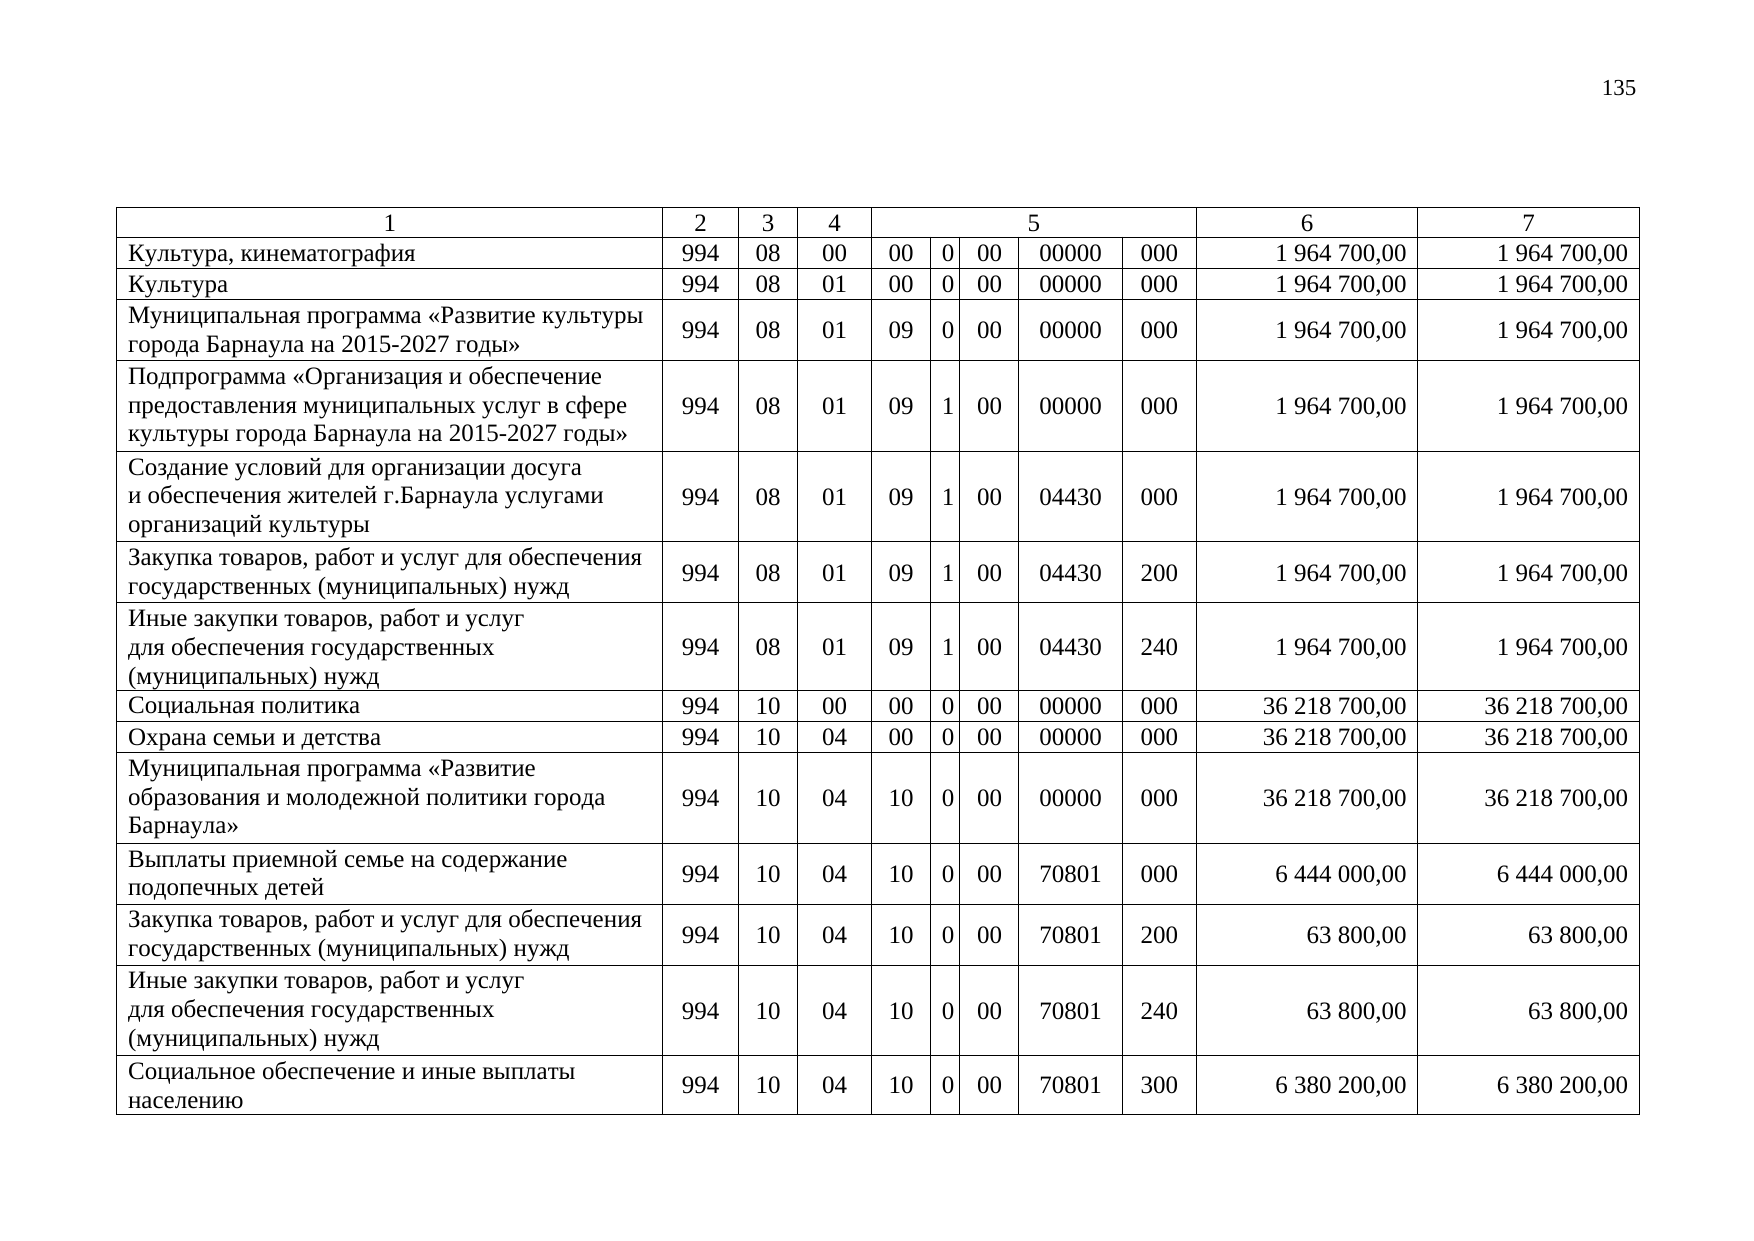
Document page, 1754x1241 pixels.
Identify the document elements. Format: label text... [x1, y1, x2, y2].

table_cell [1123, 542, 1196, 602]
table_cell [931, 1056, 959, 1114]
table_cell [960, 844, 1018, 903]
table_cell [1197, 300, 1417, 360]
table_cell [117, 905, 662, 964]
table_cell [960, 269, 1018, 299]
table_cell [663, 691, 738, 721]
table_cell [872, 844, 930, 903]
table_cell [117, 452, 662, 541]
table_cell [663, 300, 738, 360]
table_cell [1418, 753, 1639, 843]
table_header 3 [739, 208, 797, 237]
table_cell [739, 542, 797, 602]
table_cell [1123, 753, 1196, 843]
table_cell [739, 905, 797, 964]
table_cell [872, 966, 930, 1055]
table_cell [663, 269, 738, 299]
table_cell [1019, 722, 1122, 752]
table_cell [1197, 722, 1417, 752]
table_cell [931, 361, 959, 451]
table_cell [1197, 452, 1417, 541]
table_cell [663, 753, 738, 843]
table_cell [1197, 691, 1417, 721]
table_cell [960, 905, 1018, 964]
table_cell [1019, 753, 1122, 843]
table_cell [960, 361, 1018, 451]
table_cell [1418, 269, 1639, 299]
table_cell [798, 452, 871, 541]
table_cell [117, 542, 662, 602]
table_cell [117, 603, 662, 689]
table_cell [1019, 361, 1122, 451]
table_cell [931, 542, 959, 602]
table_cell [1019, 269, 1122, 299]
table_header 7 [1418, 208, 1639, 237]
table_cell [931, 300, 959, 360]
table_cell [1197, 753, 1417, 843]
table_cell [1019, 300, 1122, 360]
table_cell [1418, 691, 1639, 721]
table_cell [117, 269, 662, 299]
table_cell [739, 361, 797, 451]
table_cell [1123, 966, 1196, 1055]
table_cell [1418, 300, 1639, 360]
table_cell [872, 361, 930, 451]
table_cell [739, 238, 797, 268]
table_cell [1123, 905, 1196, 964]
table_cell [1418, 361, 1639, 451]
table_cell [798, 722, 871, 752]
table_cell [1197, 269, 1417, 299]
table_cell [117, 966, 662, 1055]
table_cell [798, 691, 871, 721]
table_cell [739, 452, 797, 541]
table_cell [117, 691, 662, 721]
table_header 4 [798, 208, 871, 237]
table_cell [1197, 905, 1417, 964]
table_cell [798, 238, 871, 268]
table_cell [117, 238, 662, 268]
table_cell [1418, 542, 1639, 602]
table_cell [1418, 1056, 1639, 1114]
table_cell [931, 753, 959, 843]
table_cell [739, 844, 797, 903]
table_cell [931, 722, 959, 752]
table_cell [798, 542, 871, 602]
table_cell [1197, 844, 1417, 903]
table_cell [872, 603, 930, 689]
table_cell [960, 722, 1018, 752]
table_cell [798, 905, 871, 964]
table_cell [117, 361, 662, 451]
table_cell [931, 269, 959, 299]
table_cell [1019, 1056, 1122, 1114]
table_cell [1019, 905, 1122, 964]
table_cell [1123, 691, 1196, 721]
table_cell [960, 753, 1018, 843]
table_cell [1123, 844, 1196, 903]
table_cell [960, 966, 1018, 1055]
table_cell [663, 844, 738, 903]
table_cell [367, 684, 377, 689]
table_header 5 [872, 208, 1196, 237]
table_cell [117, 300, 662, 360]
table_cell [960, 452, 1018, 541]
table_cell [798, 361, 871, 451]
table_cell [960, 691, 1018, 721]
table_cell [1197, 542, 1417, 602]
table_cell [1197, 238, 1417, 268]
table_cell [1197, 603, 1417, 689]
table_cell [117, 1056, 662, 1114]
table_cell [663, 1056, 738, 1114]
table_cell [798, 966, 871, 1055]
table_header 1 [117, 208, 662, 237]
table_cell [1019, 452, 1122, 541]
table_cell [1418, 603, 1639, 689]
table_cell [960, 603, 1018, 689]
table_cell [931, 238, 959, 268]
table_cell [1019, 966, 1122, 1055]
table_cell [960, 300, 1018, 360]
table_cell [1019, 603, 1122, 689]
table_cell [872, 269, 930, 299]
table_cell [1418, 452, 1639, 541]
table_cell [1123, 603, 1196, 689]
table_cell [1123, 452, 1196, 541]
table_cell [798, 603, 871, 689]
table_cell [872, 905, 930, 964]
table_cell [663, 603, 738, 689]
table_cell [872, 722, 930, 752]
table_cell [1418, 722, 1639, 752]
table_header 2 [663, 208, 738, 237]
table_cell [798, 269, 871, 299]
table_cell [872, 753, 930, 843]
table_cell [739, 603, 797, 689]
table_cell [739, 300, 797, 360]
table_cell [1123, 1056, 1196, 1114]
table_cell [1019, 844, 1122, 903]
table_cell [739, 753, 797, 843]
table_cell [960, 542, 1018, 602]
table_header 6 [1197, 208, 1417, 237]
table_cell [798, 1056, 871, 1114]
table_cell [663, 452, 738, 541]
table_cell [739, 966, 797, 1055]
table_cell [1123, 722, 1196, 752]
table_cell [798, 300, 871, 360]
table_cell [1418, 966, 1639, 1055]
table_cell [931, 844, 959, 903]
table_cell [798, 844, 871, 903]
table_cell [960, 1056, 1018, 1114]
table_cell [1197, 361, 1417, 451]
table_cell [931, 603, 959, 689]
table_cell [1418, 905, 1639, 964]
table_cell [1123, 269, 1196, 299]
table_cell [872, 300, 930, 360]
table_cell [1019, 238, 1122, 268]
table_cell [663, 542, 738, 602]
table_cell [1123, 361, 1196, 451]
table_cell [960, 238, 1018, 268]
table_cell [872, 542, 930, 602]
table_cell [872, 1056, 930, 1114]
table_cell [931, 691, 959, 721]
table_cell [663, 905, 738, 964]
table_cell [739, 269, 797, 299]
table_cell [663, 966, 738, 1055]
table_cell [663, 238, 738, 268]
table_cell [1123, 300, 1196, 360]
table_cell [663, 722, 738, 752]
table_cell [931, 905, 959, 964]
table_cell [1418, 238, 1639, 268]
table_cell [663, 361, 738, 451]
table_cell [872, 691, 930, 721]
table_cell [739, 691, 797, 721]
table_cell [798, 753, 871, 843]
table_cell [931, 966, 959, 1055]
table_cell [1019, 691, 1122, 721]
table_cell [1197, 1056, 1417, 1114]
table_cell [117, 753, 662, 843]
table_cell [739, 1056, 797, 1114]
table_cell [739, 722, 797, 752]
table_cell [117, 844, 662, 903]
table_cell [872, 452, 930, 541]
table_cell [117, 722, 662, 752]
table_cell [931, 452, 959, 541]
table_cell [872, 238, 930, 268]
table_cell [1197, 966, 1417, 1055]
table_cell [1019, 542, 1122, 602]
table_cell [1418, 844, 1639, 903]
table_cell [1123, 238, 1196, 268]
